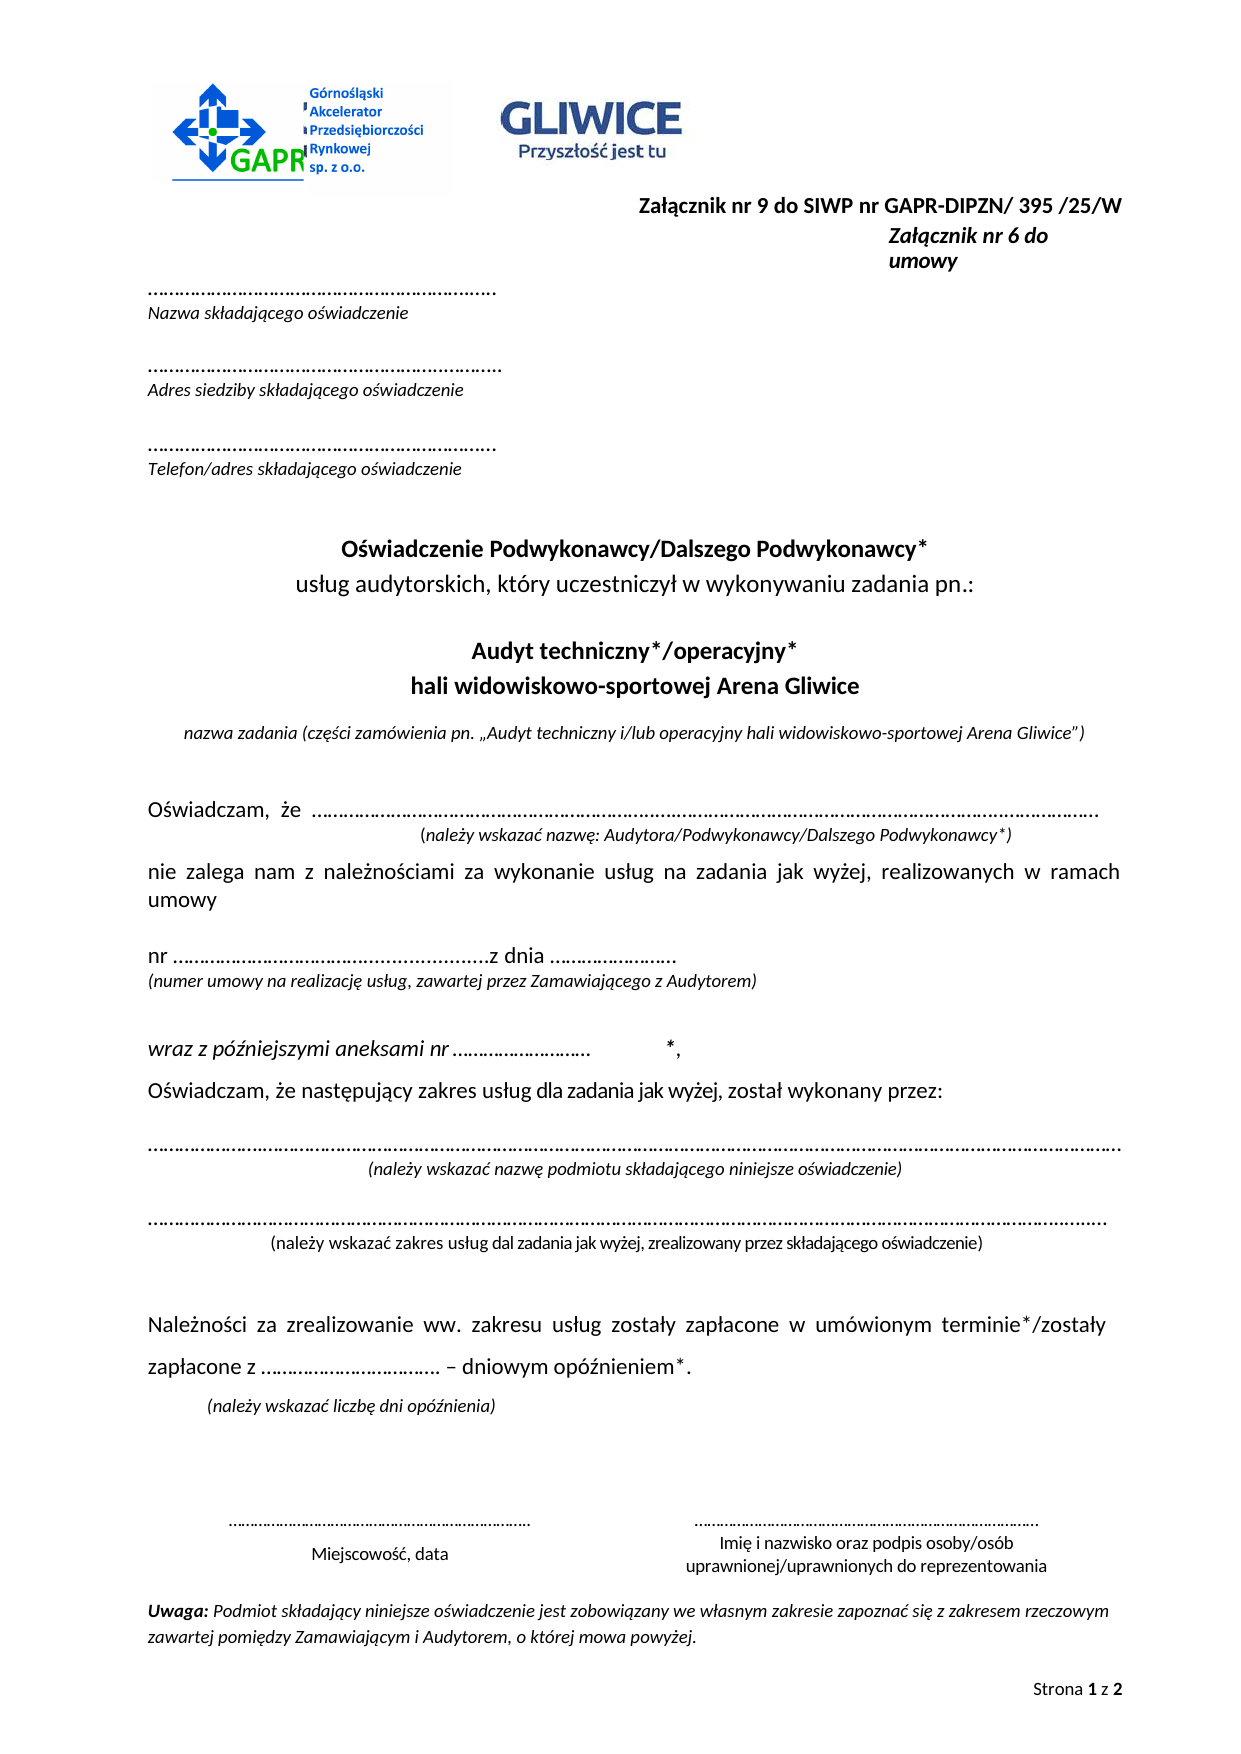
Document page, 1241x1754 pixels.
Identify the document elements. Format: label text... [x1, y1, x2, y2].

list Audyt techniczny*/operacyjny* [148, 635, 1122, 666]
list nie zalega nam z należnościami za wykonanie usług na zadania jak wyżej, realizowanych w ramach umowy [148, 857, 1122, 913]
text (numer umowy na realizację usług, zawartej przez Zamawiającego z Audytorem) [148, 969, 1122, 992]
text …………………………………………………….….. [148, 273, 1122, 302]
list wraz z późniejszymi aneksami nr ……………………… *, [148, 1034, 1122, 1062]
text Należności za zrealizowanie ww. zakresu usług zostały zapłacone w umówionym terminie*/zostały zapłacone z ……………………………. – dniowym opóźnieniem*. [148, 1310, 1108, 1380]
text ………………….………………………………………………………………………………………………………………………………………………… [148, 1129, 1122, 1157]
text …………………………………………………………………………………………………………………………………………………………..…..… [148, 1203, 1122, 1231]
text (należy wskazać zakres usług dal zadania jak wyżej, zrealizowany przez składającego oświadczenie) [148, 1231, 1106, 1254]
picture [147, 67, 456, 199]
text ………………………………………………..……….. [148, 350, 1122, 378]
text Załącznik nr 9 do SIWP nr GAPR-DIPZN/ 395 /25/W [148, 191, 1122, 219]
text Adres siedziby składającego oświadczenie [148, 378, 1122, 401]
text (należy wskazać liczbę dni opóźnienia) [148, 1394, 1108, 1417]
list (należy wskazać nazwę: Audytora/Podwykonawcy/Dalszego Podwykonawcy*) [236, 823, 1122, 846]
list nr ………………………………......................z dnia …………………… [148, 942, 1122, 969]
list hali widowiskowo-sportowej Arena Gliwice [148, 670, 1122, 701]
text Telefon/adres składającego oświadczenie [148, 457, 1122, 480]
picture [480, 67, 706, 191]
text Nazwa składającego oświadczenie [148, 302, 1122, 324]
list Oświadczenie Podwykonawcy/Dalszego Podwykonawcy* [148, 533, 1122, 563]
text Załącznik nr 6 do umowy [889, 223, 1122, 273]
list usług audytorskich, który uczestniczył w wykonywaniu zadania pn.: [148, 568, 1122, 598]
text (należy wskazać nazwę podmiotu składającego niniejsze oświadczenie) [155, 1157, 1115, 1180]
text nazwa zadania (części zamówienia pn. „Audyt techniczny i/lub operacyjny hali widowiskowo-sportowej Arena Gliwice”) [148, 721, 1122, 744]
list Oświadczam, że ………………………………………………………..….……………………………………………………..……………… [148, 795, 1122, 823]
text ………………………………………………………... [148, 429, 1122, 457]
table_header …………………………………………………………….. Miejscowość, data [136, 1508, 623, 1599]
text Oświadczam, że następujący zakres usług dla zadania jak wyżej, został wykonany przez: [148, 1076, 1122, 1104]
table_header ……………………………………………………………………… Imię i nazwisko oraz podpis osoby/osób uprawnionej/uprawnionych do reprezentowania [623, 1508, 1110, 1599]
text Uwaga: Podmiot składający niniejsze oświadczenie jest zobowiązany we własnym zakresie zapoznać się z zakresem rzeczowym zawartej pomiędzy Zamawiającym i Audytorem, o której mowa powyżej. [148, 1599, 1122, 1648]
